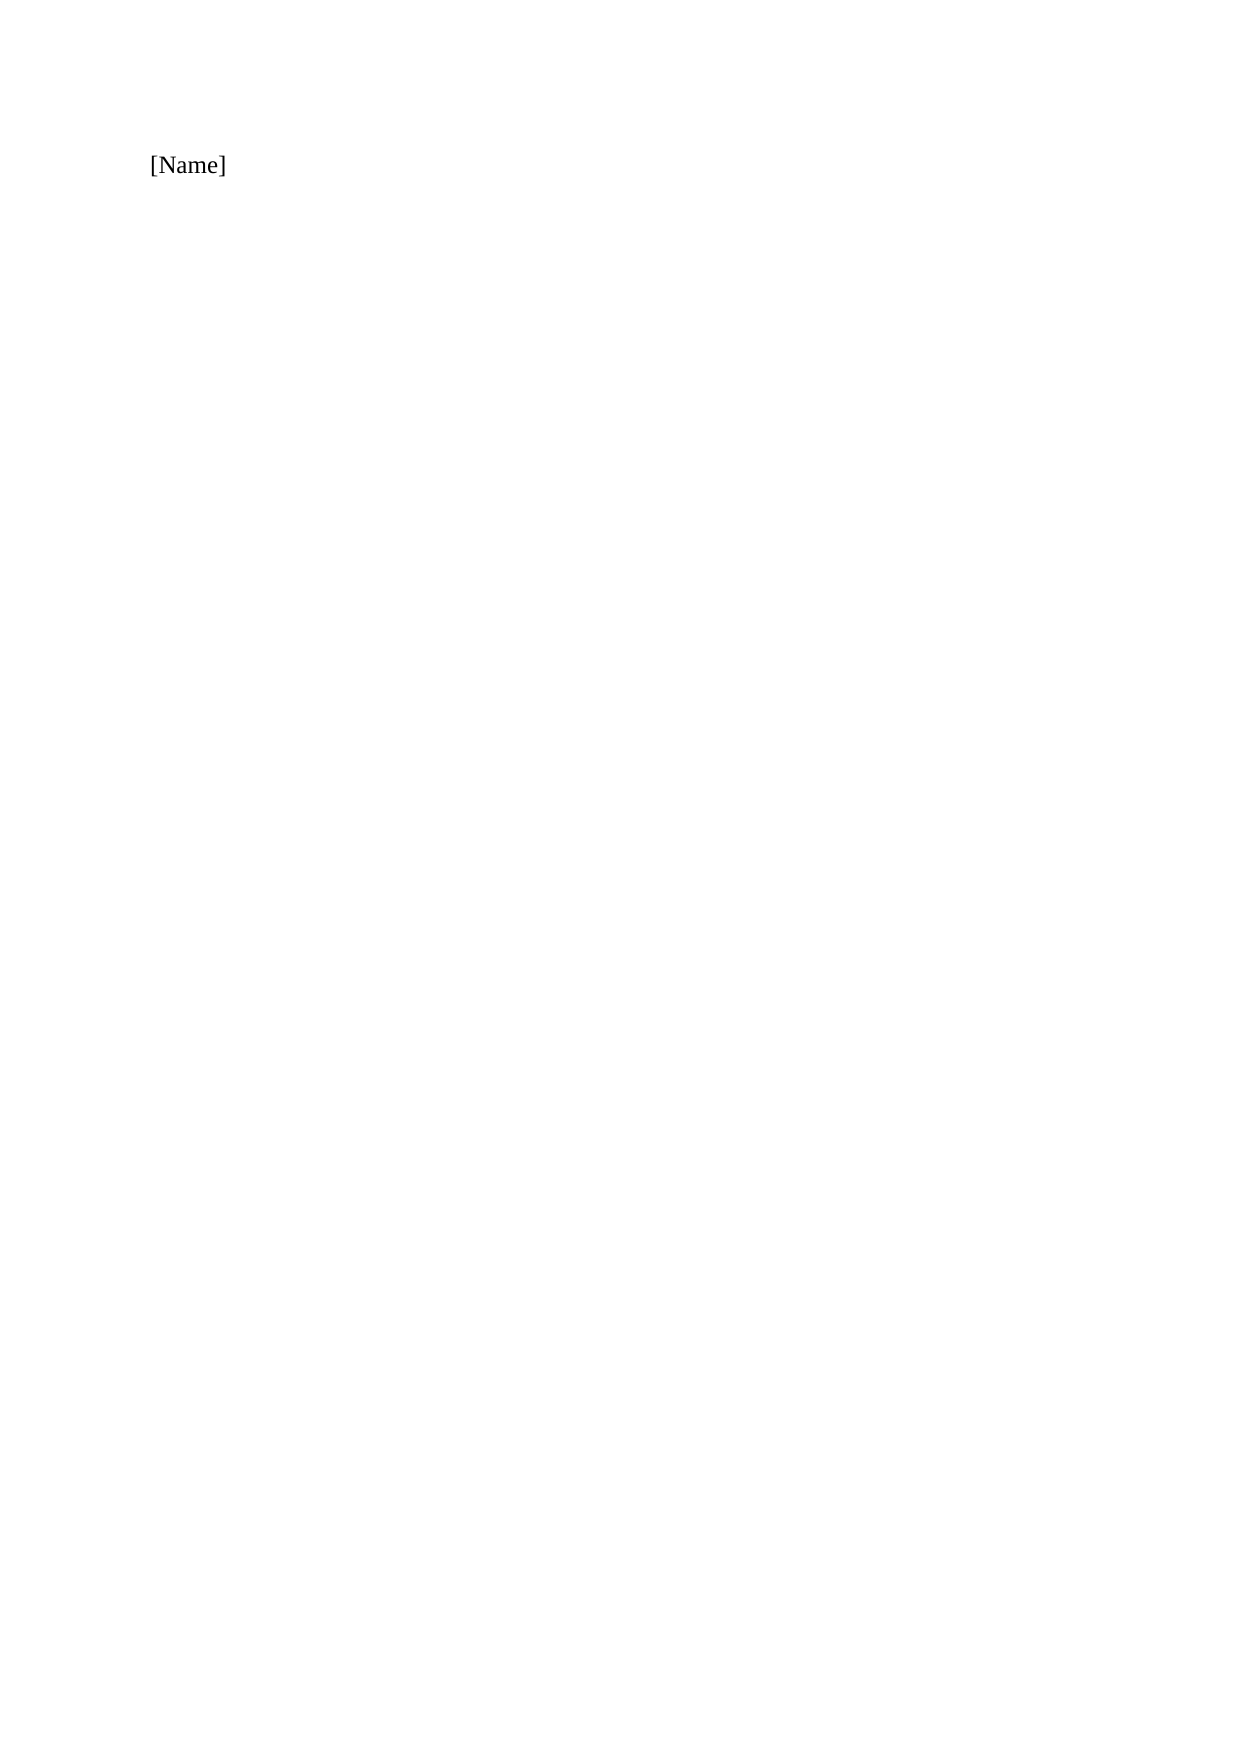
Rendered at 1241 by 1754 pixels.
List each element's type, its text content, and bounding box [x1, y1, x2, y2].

text [Name] [150, 150, 1090, 179]
